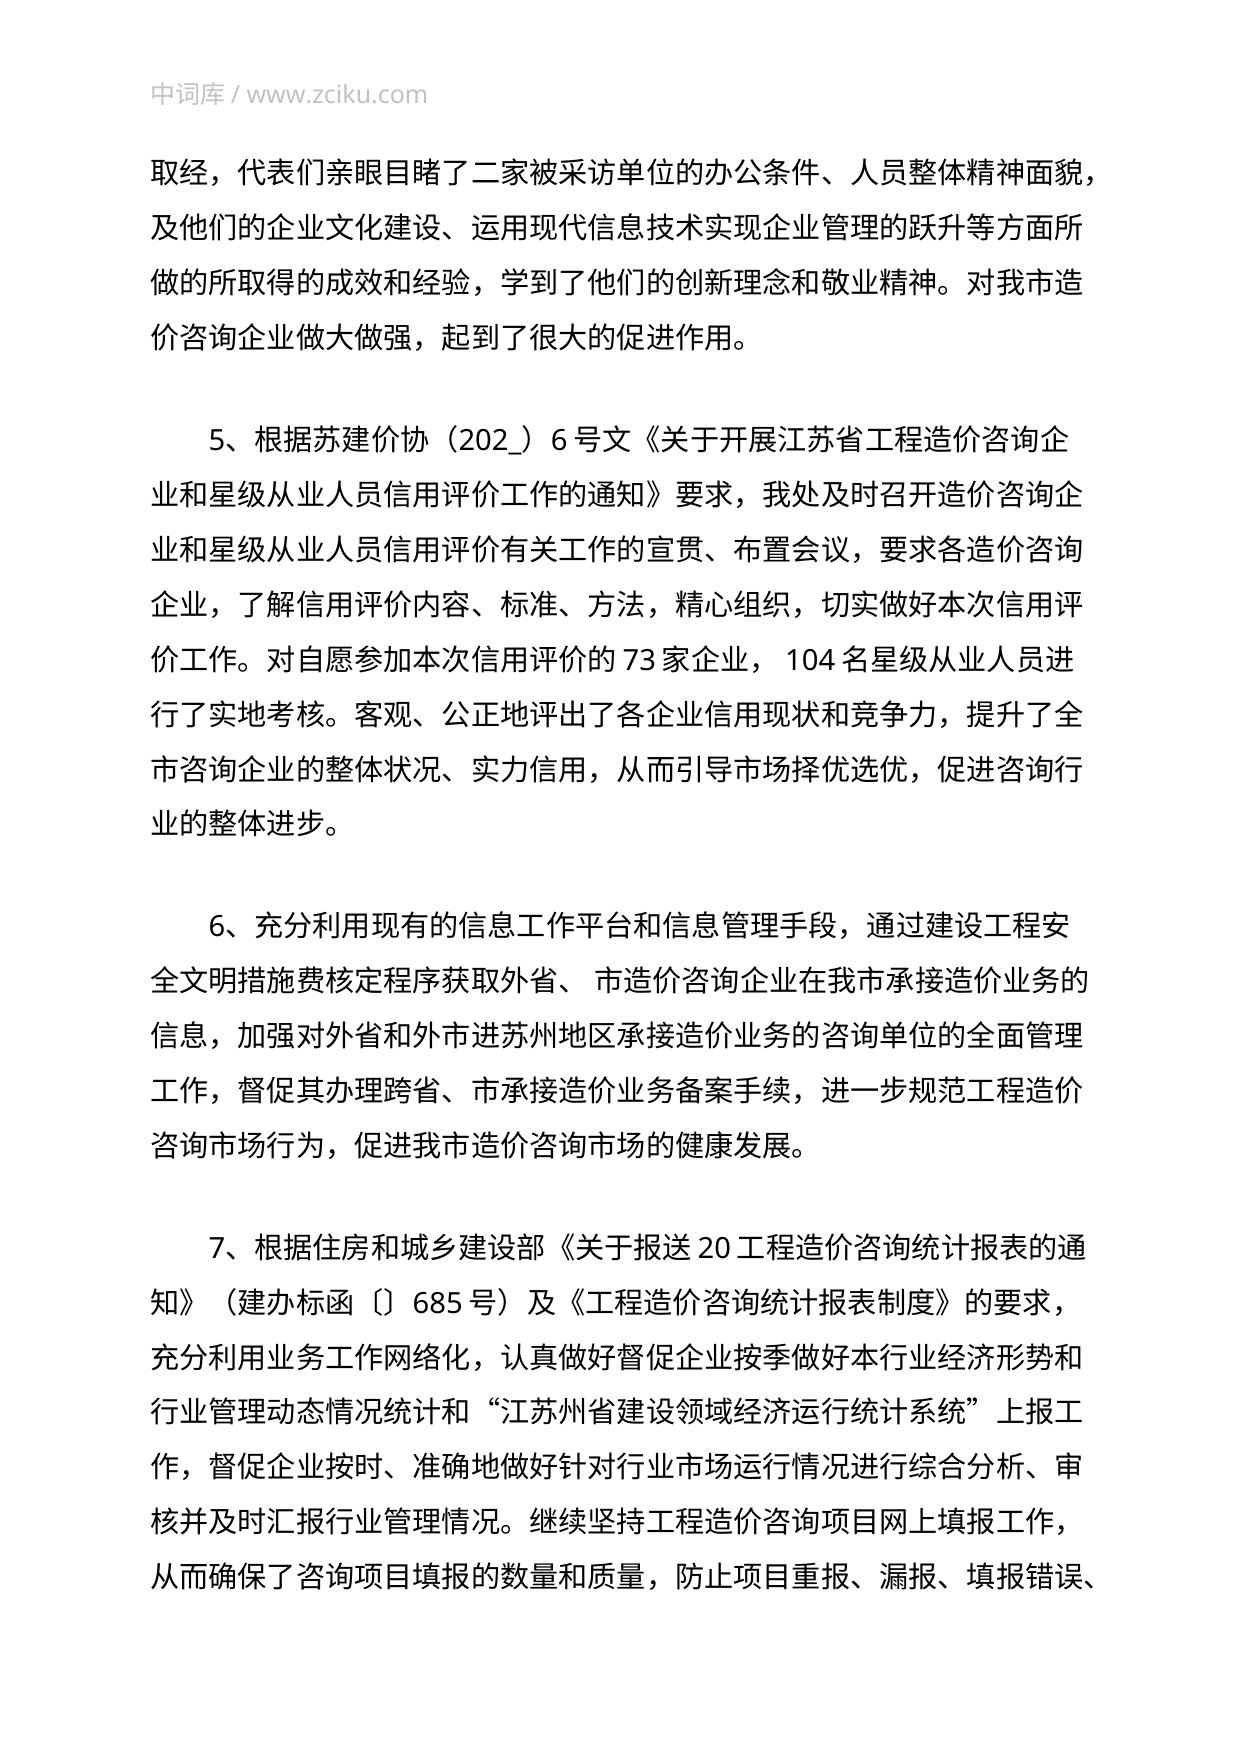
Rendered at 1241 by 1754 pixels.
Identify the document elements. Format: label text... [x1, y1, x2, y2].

text 6、充分利用现有的信息工作平台和信息管理手段，通过建设工程安全文明措施费核定程序获取外省、 市造价咨询企业在我市承接造价业务的信息，加强对外省和外市进苏州地区承接造价业务的咨询单位的全面管理工作，督促其办理跨省、市承接造价业务备案手续，进一步规范工程造价咨询市场行为，促进我市造价咨询市场的健康发展。 [150, 903, 1090, 1165]
text 5、根据苏建价协（202_）6号文《关于开展江苏省工程造价咨询企业和星级从业人员信用评价工作的通知》要求，我处及时召开造价咨询企业和星级从业人员信用评价有关工作的宣贯、布置会议，要求各造价咨询企业，了解信用评价内容、标准、方法，精心组织，切实做好本次信用评价工作。对自愿参加本次信用评价的73家企业， 104名星级从业人员进行了实地考核。客观、公正地评出了各企业信用现状和竞争力，提升了全市咨询企业的整体状况、实力信用，从而引导市场择优选优，促进咨询行业的整体进步。 [150, 416, 1090, 843]
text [150, 1224, 1090, 1596]
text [150, 150, 1090, 357]
